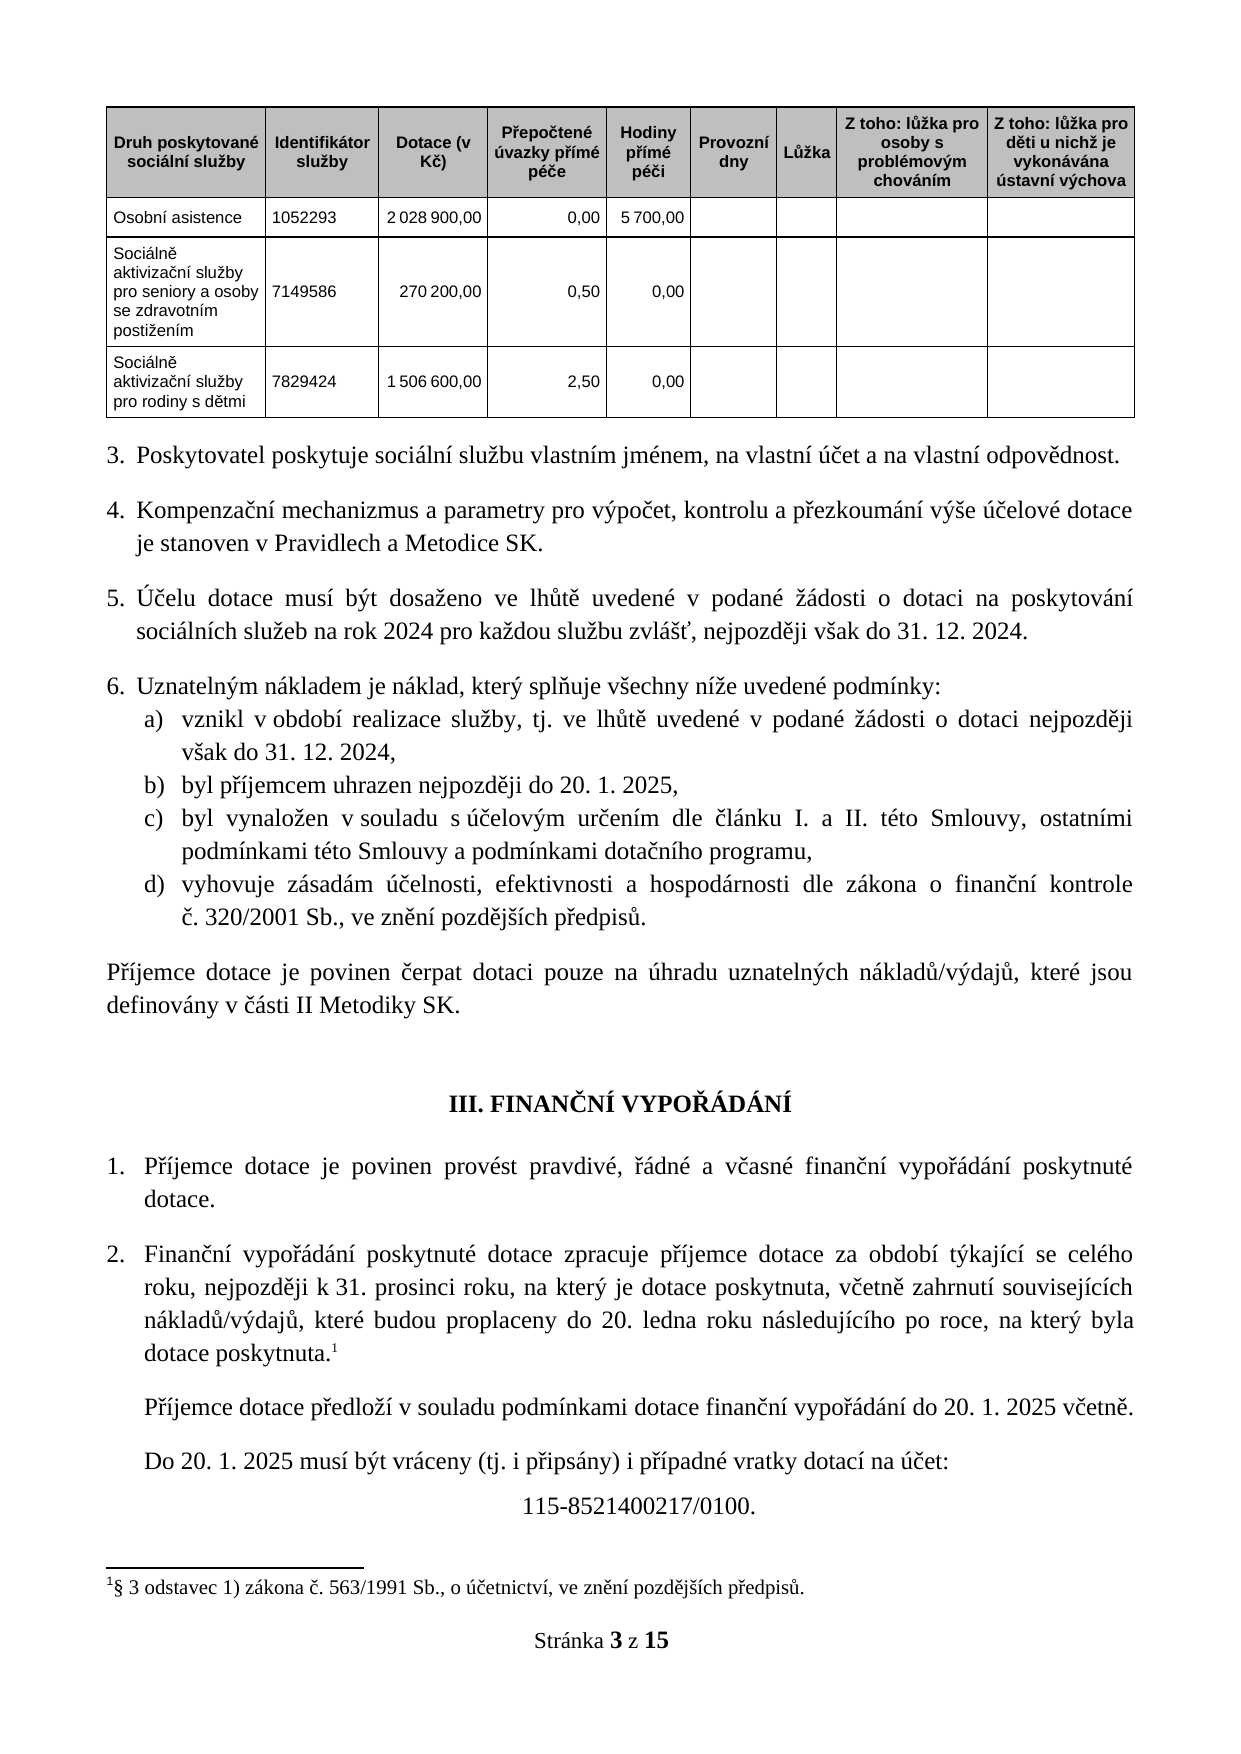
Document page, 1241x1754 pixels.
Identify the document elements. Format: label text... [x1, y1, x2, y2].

table_cell [777, 347, 836, 417]
list vyhovuje zásadám účelnosti, efektivnosti a hospodárnosti dle zákona o finanční kontrole č. 320/2001 Sb., ve znění pozdějších předpisů. [144, 869, 1134, 931]
table_header Přepočtené úvazky přímé péče [488, 108, 606, 197]
table_cell 5 700,00 [607, 198, 690, 236]
table_cell [837, 198, 987, 236]
table_header Identifikátor služby [266, 108, 378, 197]
table_cell [988, 198, 1134, 236]
table_cell 7829424 [266, 347, 378, 417]
table_cell [777, 238, 836, 346]
list byl vynaložen v souladu s účelovým určením dle článku I. a II. této Smlouvy, ostatními podmínkami této Smlouvy a podmínkami dotačního programu, [144, 803, 1134, 865]
table_cell 0,50 [488, 238, 606, 346]
table_cell Sociálně aktivizační služby pro rodiny s dětmi [107, 347, 265, 417]
table_header Z toho: lůžka pro osoby s problémovým chováním [837, 108, 987, 197]
list Příjemce dotace je povinen provést pravdivé, řádné a včasné finanční vypořádání poskytnuté dotace. [106, 1151, 1134, 1213]
table_cell 0,00 [607, 347, 690, 417]
list Finanční vypořádání poskytnuté dotace zpracuje příjemce dotace za období týkající se celého roku, nejpozději k 31. prosinci roku, na který je dotace poskytnuta, včetně zahrnutí souvisejících nákladů/výdajů, které budou proplaceny do 20. ledna roku následujícího po roce, na který byla dotace poskytnuta. [106, 1239, 1134, 1367]
table_cell Sociálně aktivizační služby pro seniory a osoby se zdravotním postižením [107, 238, 265, 346]
list Kompenzační mechanizmus a parametry pro výpočet, kontrolu a přezkoumání výše účelové dotace je stanoven v Pravidlech a Metodice SK. [106, 495, 1134, 557]
table_cell Osobní asistence [107, 198, 265, 236]
table_cell 0,00 [607, 238, 690, 346]
table_cell [691, 198, 776, 236]
table_header Druh poskytované sociální služby [107, 108, 265, 197]
list vznikl v období realizace služby, tj. ve lhůtě uvedené v podané žádosti o dotaci nejpozději však do 31. 12. 2024, [144, 704, 1134, 766]
table_cell 2,50 [488, 347, 606, 417]
text 115-8521400217/0100. [144, 1491, 1134, 1520]
table_cell [691, 238, 776, 346]
table_cell [837, 347, 987, 417]
list Účelu dotace musí být dosaženo ve lhůtě uvedené v podané žádosti o dotaci na poskytování sociálních služeb na rok 2024 pro každou službu zvlášť, nejpozději však do 31. 12. 2024. [106, 583, 1134, 645]
list byl příjemcem uhrazen nejpozději do 20. 1. 2025, [144, 770, 1134, 799]
table_cell 7149586 [266, 238, 378, 346]
table_cell [691, 347, 776, 417]
text III. FINANČNÍ VYPOŘÁDÁNÍ [106, 1089, 1134, 1118]
table_cell 1052293 [266, 198, 378, 236]
table_cell 0,00 [488, 198, 606, 236]
table_cell [777, 198, 836, 236]
table_header Dotace (v Kč) [379, 108, 487, 197]
table_header Provozní dny [691, 108, 776, 197]
table_header Lůžka [777, 108, 836, 197]
table_cell [837, 238, 987, 346]
table_header Z toho: lůžka pro děti u nichž je vykonávána ústavní výchova [988, 108, 1134, 197]
text Do 20. 1. 2025 musí být vráceny (tj. i připsány) i případné vratky dotací na účet: [144, 1446, 1134, 1474]
table_cell 270 200,00 [379, 238, 487, 346]
text Příjemce dotace je povinen čerpat dotaci pouze na úhradu uznatelných nákladů/výdajů, které jsou definovány v části II Metodiky SK. [106, 957, 1134, 1019]
list Uznatelným nákladem je náklad, který splňuje všechny níže uvedené podmínky: [106, 671, 1134, 700]
table_cell 1 506 600,00 [379, 347, 487, 417]
table_cell 2 028 900,00 [379, 198, 487, 236]
table_header Hodiny přímé péči [607, 108, 690, 197]
list Poskytovatel poskytuje sociální službu vlastním jménem, na vlastní účet a na vlastní odpovědnost. [106, 440, 1134, 469]
table_cell [988, 238, 1134, 346]
text Příjemce dotace předloží v souladu podmínkami dotace finanční vypořádání do 20. 1. 2025 včetně. [106, 1392, 1134, 1421]
table_cell [988, 347, 1134, 417]
